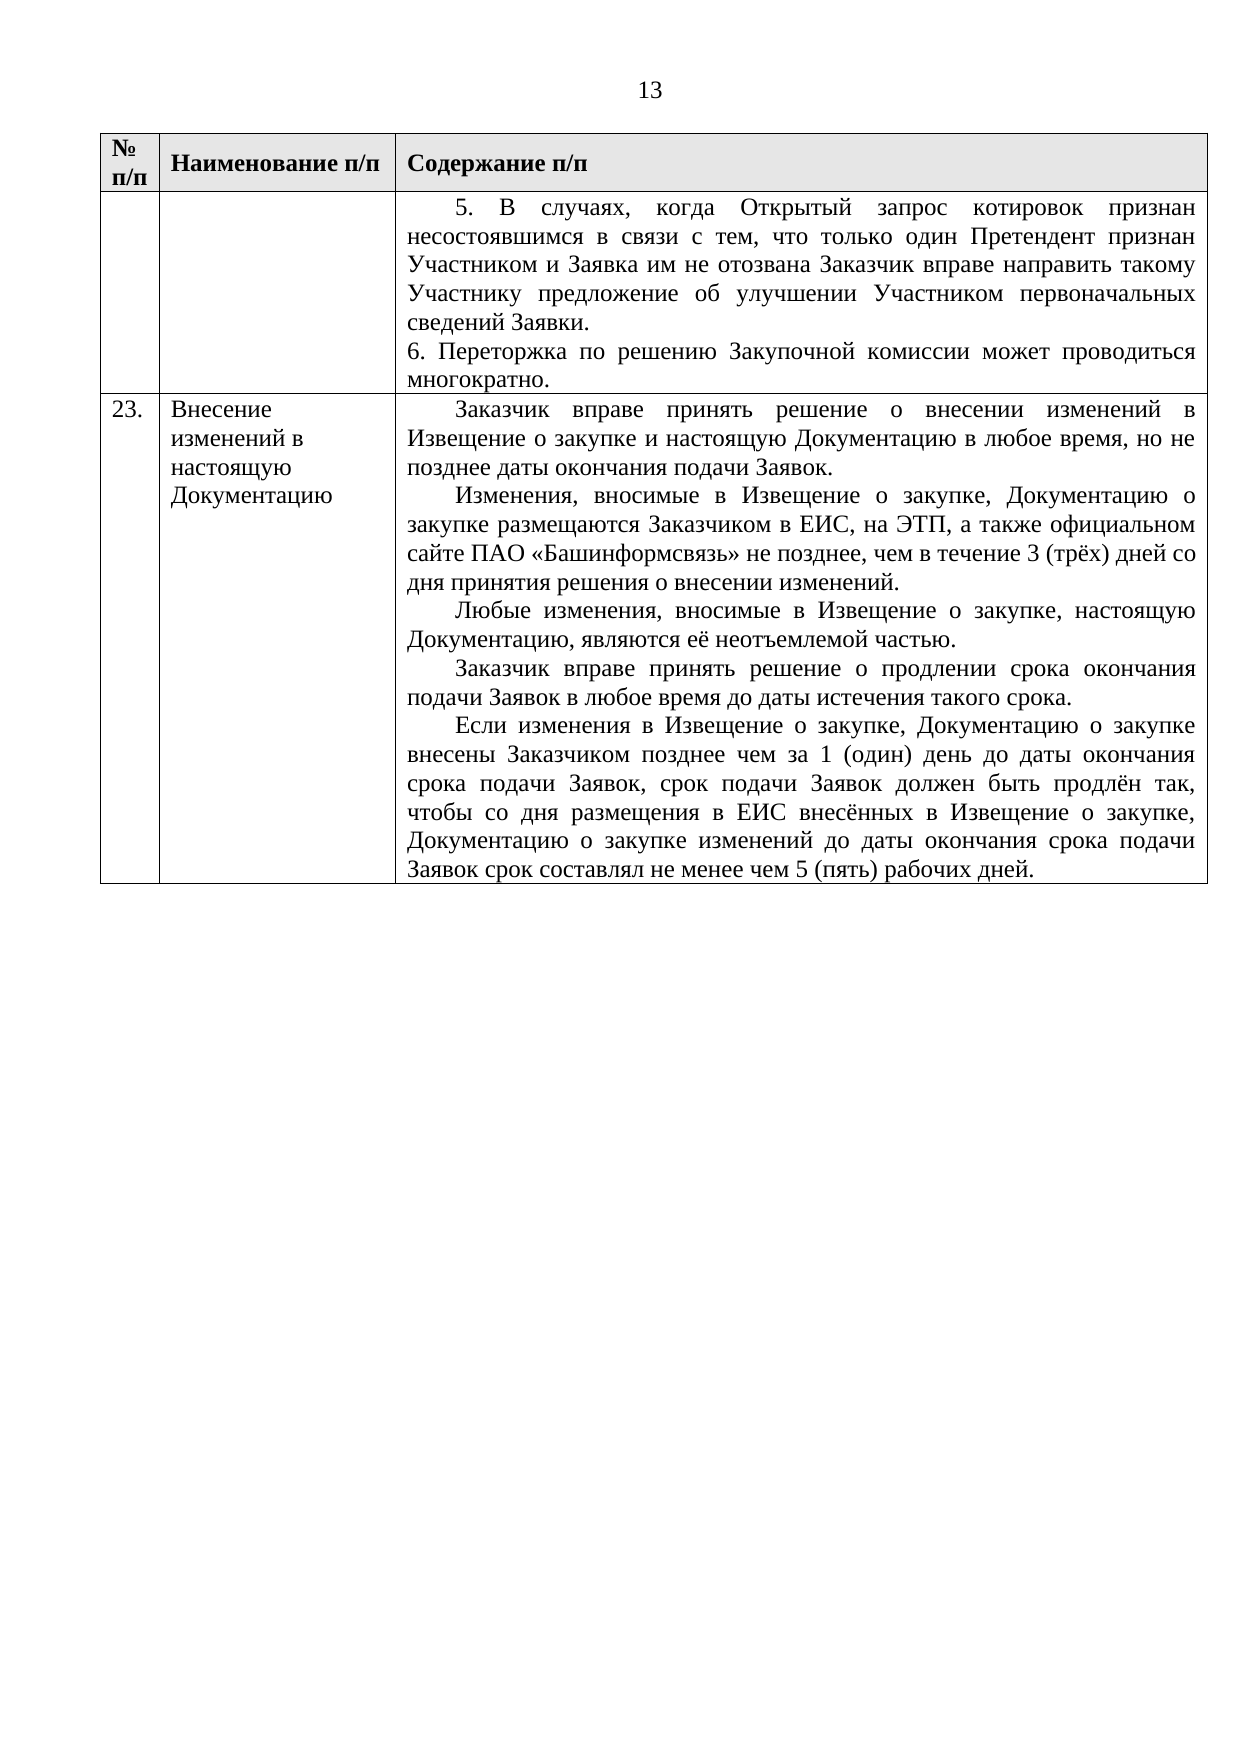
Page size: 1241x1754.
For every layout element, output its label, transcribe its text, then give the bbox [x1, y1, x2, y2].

table_header Содержание п/п [396, 134, 1207, 191]
table_cell [101, 394, 159, 883]
table_cell Внесение изменений в настоящую Документацию [160, 394, 395, 883]
table_cell Заказчик вправе принять решение о внесении изменений в Извещение о закупке и настоящую Документацию в любое время, но не позднее даты окончания подачи Заявок. Изменения, вносимые в Извещение о закупке, Документацию о закупке размещаются Заказчиком в ЕИС, на ЭТП, а также официальном сайте ПАО «Башинформсвязь» не позднее, чем в течение 3 (трёх) дней со дня принятия решения о внесении изменений. Любые изменения, вносимые в Извещение о закупке, настоящую Документацию, являются её неотъемлемой частью. Заказчик вправе принять решение о продлении срока окончания подачи Заявок в любое время до даты истечения такого срока. Если изменения в Извещение о закупке, Документацию о закупке внесены Заказчиком позднее чем за 1 (один) день до даты окончания срока подачи Заявок, срок подачи Заявок должен быть продлён так, чтобы со дня размещения в ЕИС внесённых в Извещение о закупке, Документацию о закупке изменений до даты окончания срока подачи Заявок срок составлял не менее чем 5 (пять) рабочих дней. [396, 394, 1207, 883]
table_cell [101, 192, 159, 393]
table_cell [160, 192, 395, 393]
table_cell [396, 192, 1207, 393]
table_header Наименование п/п [160, 134, 395, 191]
table_header № п/п [101, 134, 159, 191]
